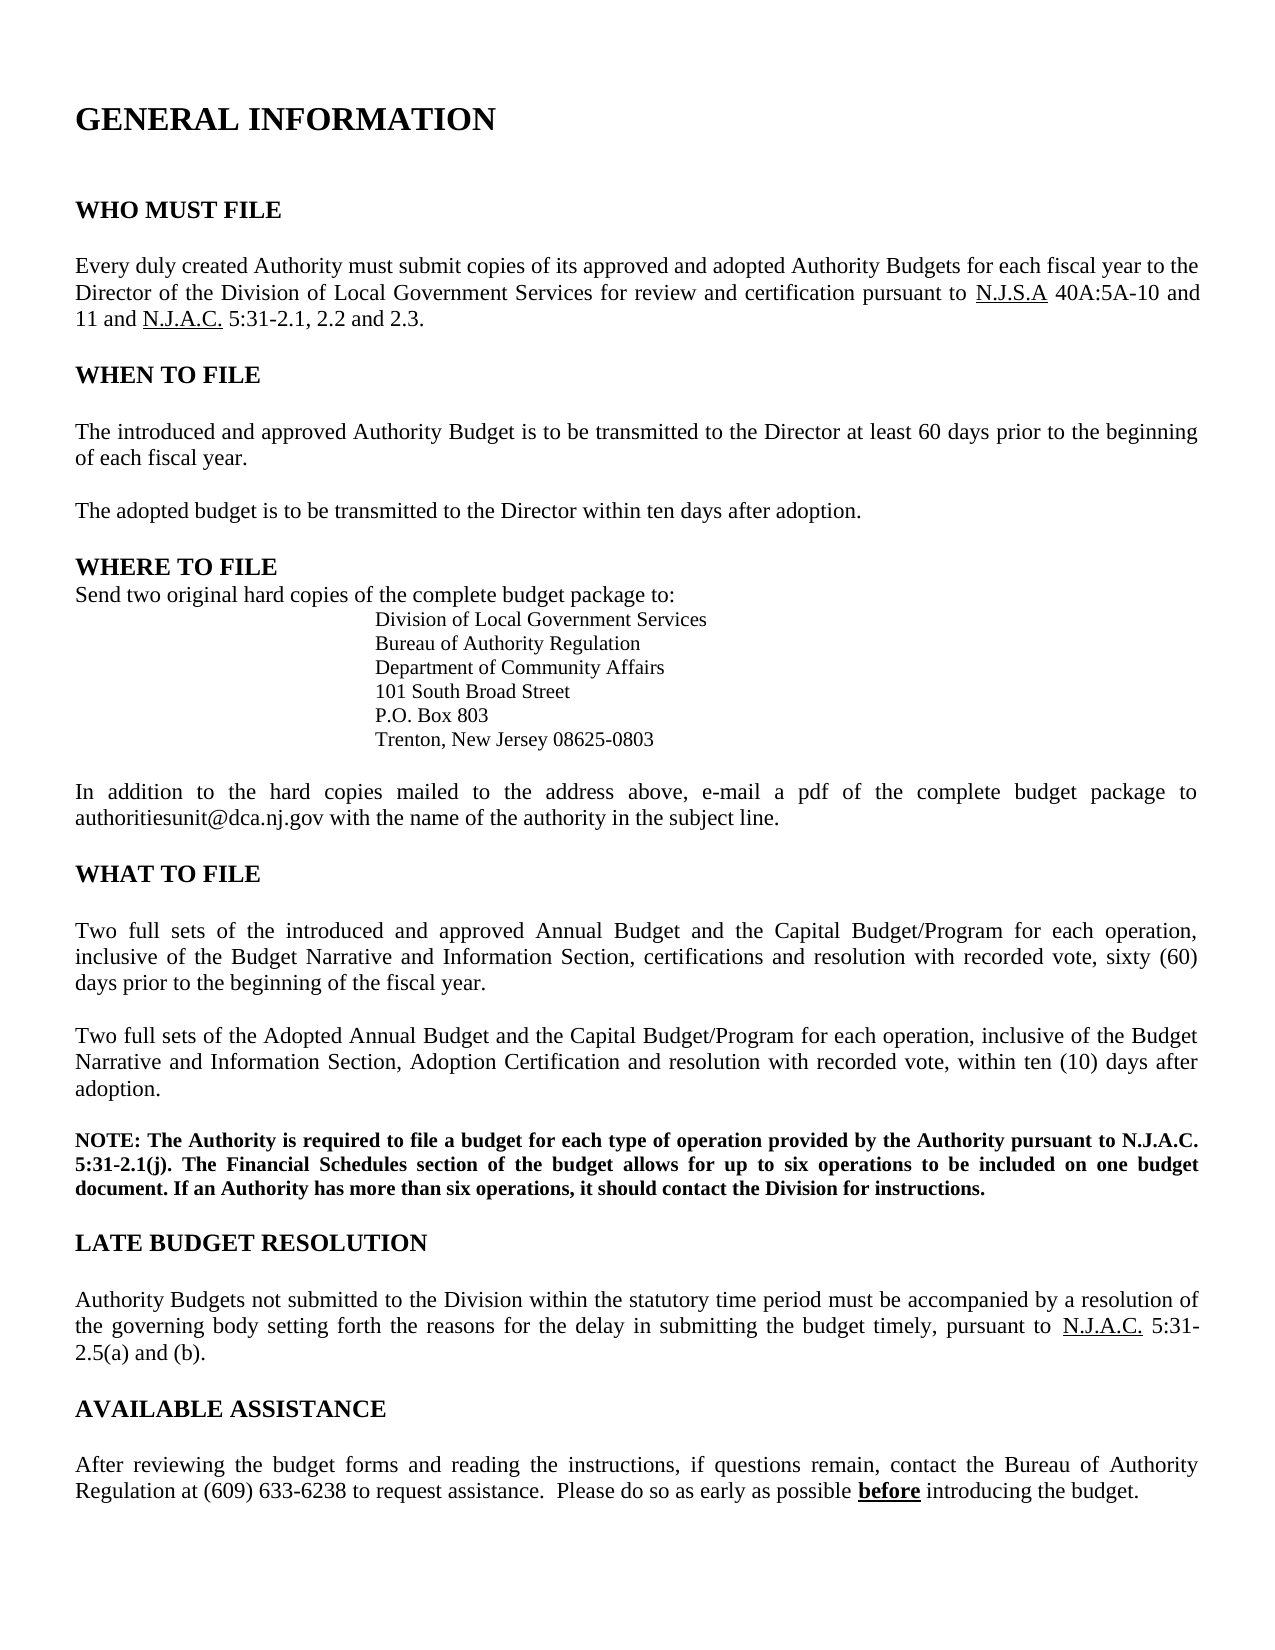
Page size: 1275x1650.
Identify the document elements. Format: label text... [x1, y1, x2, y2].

text WHAT TO FILE [75, 859, 1200, 888]
text NOTE: The Authority is required to file a budget for each type of operation provided by the Authority pursuant to N.J.A.C. 5:31-2.1(j). The Financial Schedules section of the budget allows for up to six operations to be included on one budget document. If an Authority has more than six operations, it should contact the Division for instructions. [75, 1127, 1200, 1200]
text The adopted budget is to be transmitted to the Director within ten days after adoption. [75, 497, 1200, 523]
text Trenton, New Jersey 08625-0803 [375, 727, 1200, 751]
text LATE BUDGET RESOLUTION [75, 1228, 1200, 1257]
text Two full sets of the introduced and approved Annual Budget and the Capital Budget/Program for each operation, inclusive of the Budget Narrative and Information Section, certifications and resolution with recorded vote, sixty (60) days prior to the beginning of the fiscal year. [75, 917, 1200, 996]
text Authority Budgets not submitted to the Division within the statutory time period must be accompanied by a resolution of the governing body setting forth the reasons for the delay in submitting the budget timely, pursuant to N.J.A.C. 5:31-2.5(a) and (b). [75, 1286, 1200, 1365]
text WHEN TO FILE [75, 360, 1200, 389]
text In addition to the hard copies mailed to the address above, e-mail a pdf of the complete budget package to authoritiesunit@dca.nj.gov with the name of the authority in the subject line. [75, 778, 1200, 830]
text WHERE TO FILE [75, 552, 1200, 581]
text Department of Community Affairs [375, 655, 1200, 679]
text AVAILABLE ASSISTANCE [75, 1394, 1200, 1422]
text GENERAL INFORMATION [75, 99, 1200, 137]
text After reviewing the budget forms and reading the instructions, if questions remain, contact the Bureau of Authority Regulation at (609) 633-6238 to request assistance. Please do so as early as possible before introducing the budget. [75, 1451, 1200, 1504]
text 101 South Broad Street [375, 679, 1200, 703]
text Division of Local Government Services [75, 607, 1200, 631]
text Every duly created Authority must submit copies of its approved and adopted Authority Budgets for each fiscal year to the Director of the Division of Local Government Services for review and certification pursuant to N.J.S.A 40A:5A-10 and 11 and N.J.A.C. 5:31-2.1, 2.2 and 2.3. [75, 252, 1200, 331]
text Bureau of Authority Regulation [375, 631, 1200, 655]
text P.O. Box 803 [375, 703, 1200, 727]
text Two full sets of the Adopted Annual Budget and the Capital Budget/Program for each operation, inclusive of the Budget Narrative and Information Section, Adoption Certification and resolution with recorded vote, within ten (10) days after adoption. [75, 1022, 1200, 1101]
text Send two original hard copies of the complete budget package to: [75, 581, 1200, 607]
text The introduced and approved Authority Budget is to be transmitted to the Director at least 60 days prior to the beginning of each fiscal year. [75, 418, 1200, 470]
text WHO MUST FILE [75, 195, 1200, 224]
